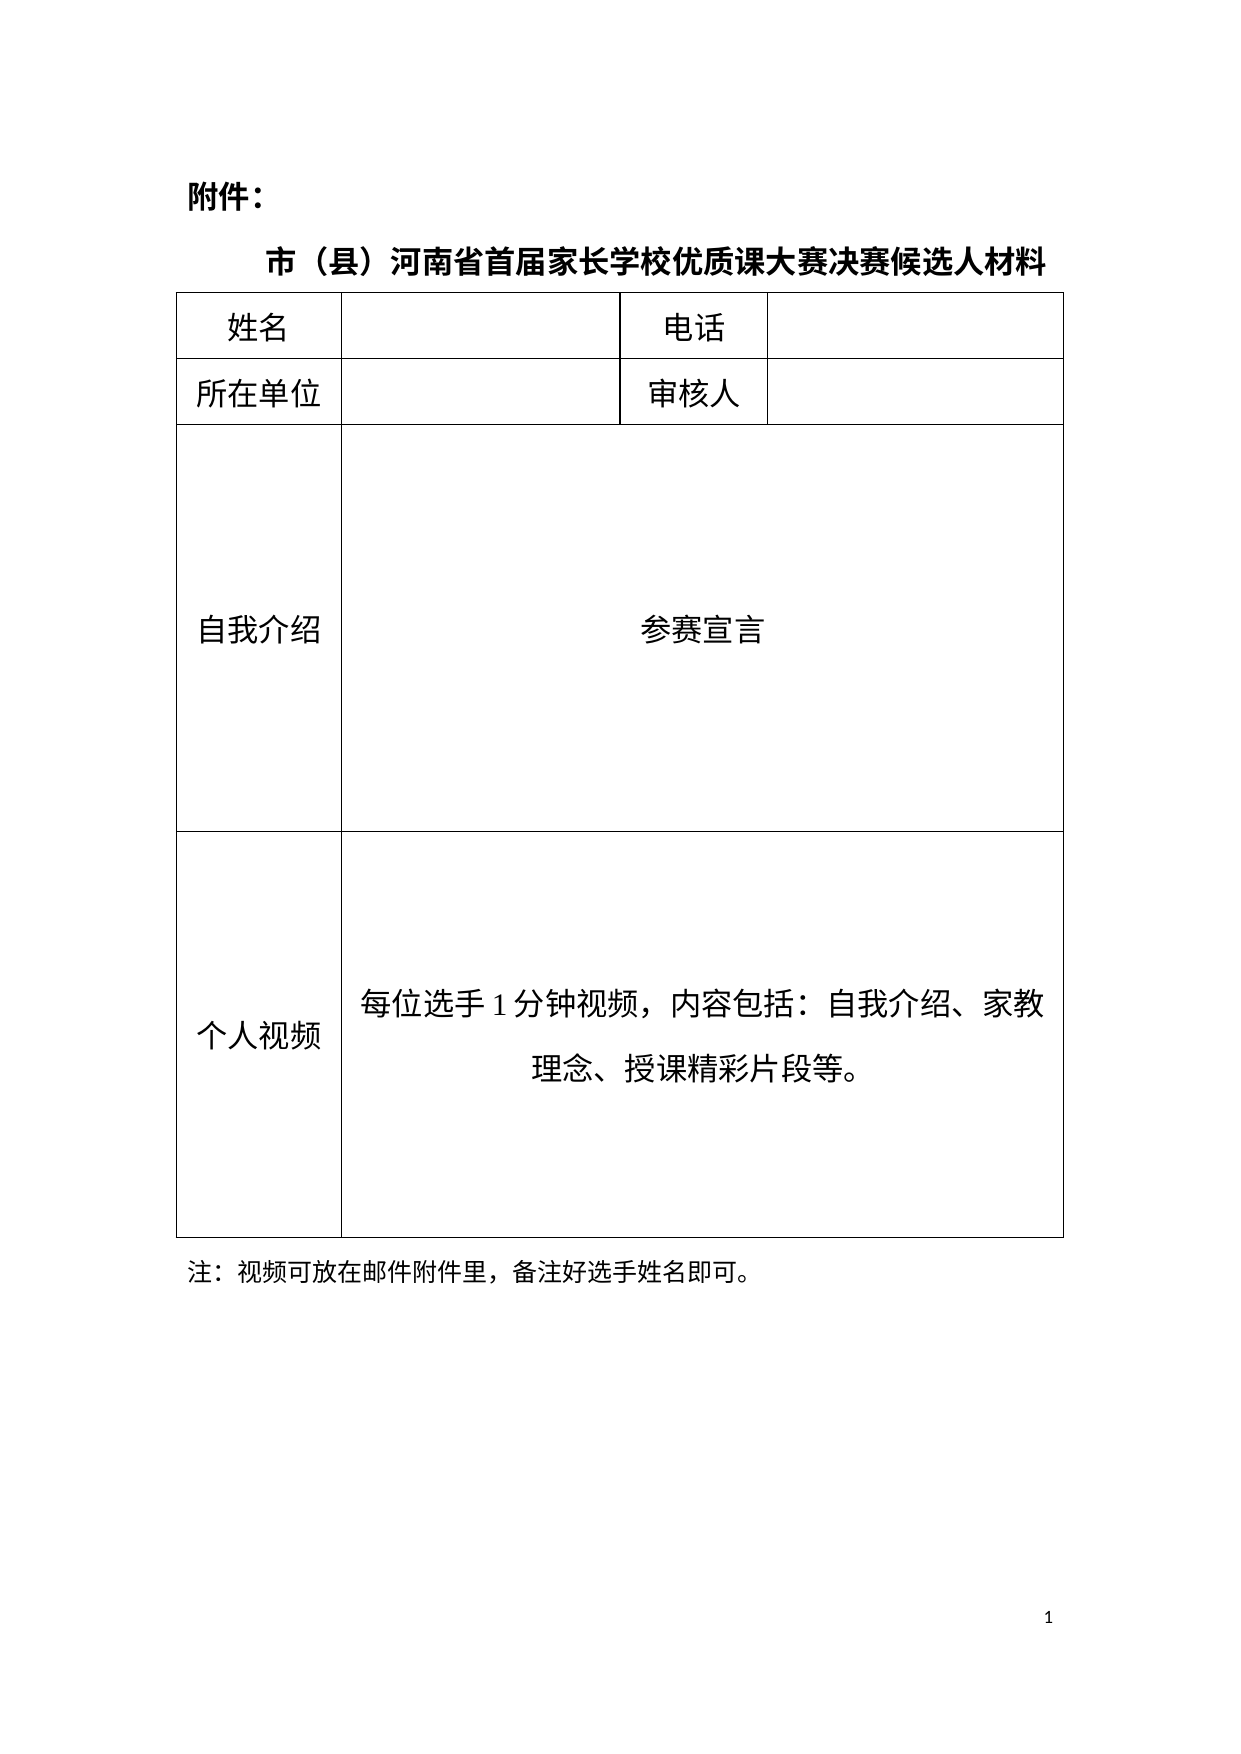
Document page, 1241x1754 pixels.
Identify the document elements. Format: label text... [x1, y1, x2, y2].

table_header [342, 293, 619, 358]
table_header [768, 293, 1063, 358]
table_cell 每位选手1分钟视频，内容包括：自我介绍、家教理念、授课精彩片段等。 [342, 832, 1063, 1237]
table_header 姓名 [177, 293, 341, 358]
table_cell 自我介绍 [177, 425, 341, 831]
table_cell 所在单位 [177, 359, 341, 424]
text 注：视频可放在邮件附件里，备注好选手姓名即可。 [187, 1238, 1053, 1303]
table_header 电话 [621, 293, 767, 358]
text 附件： [187, 162, 1053, 227]
table_cell 参赛宣言 [342, 425, 1063, 831]
table_cell 个人视频 [177, 832, 341, 1237]
text 市（县）河南省首届家长学校优质课大赛决赛候选人材料 [187, 227, 1053, 292]
table_cell [768, 359, 1063, 424]
table_cell 审核人 [621, 359, 767, 424]
table_cell [342, 359, 619, 424]
